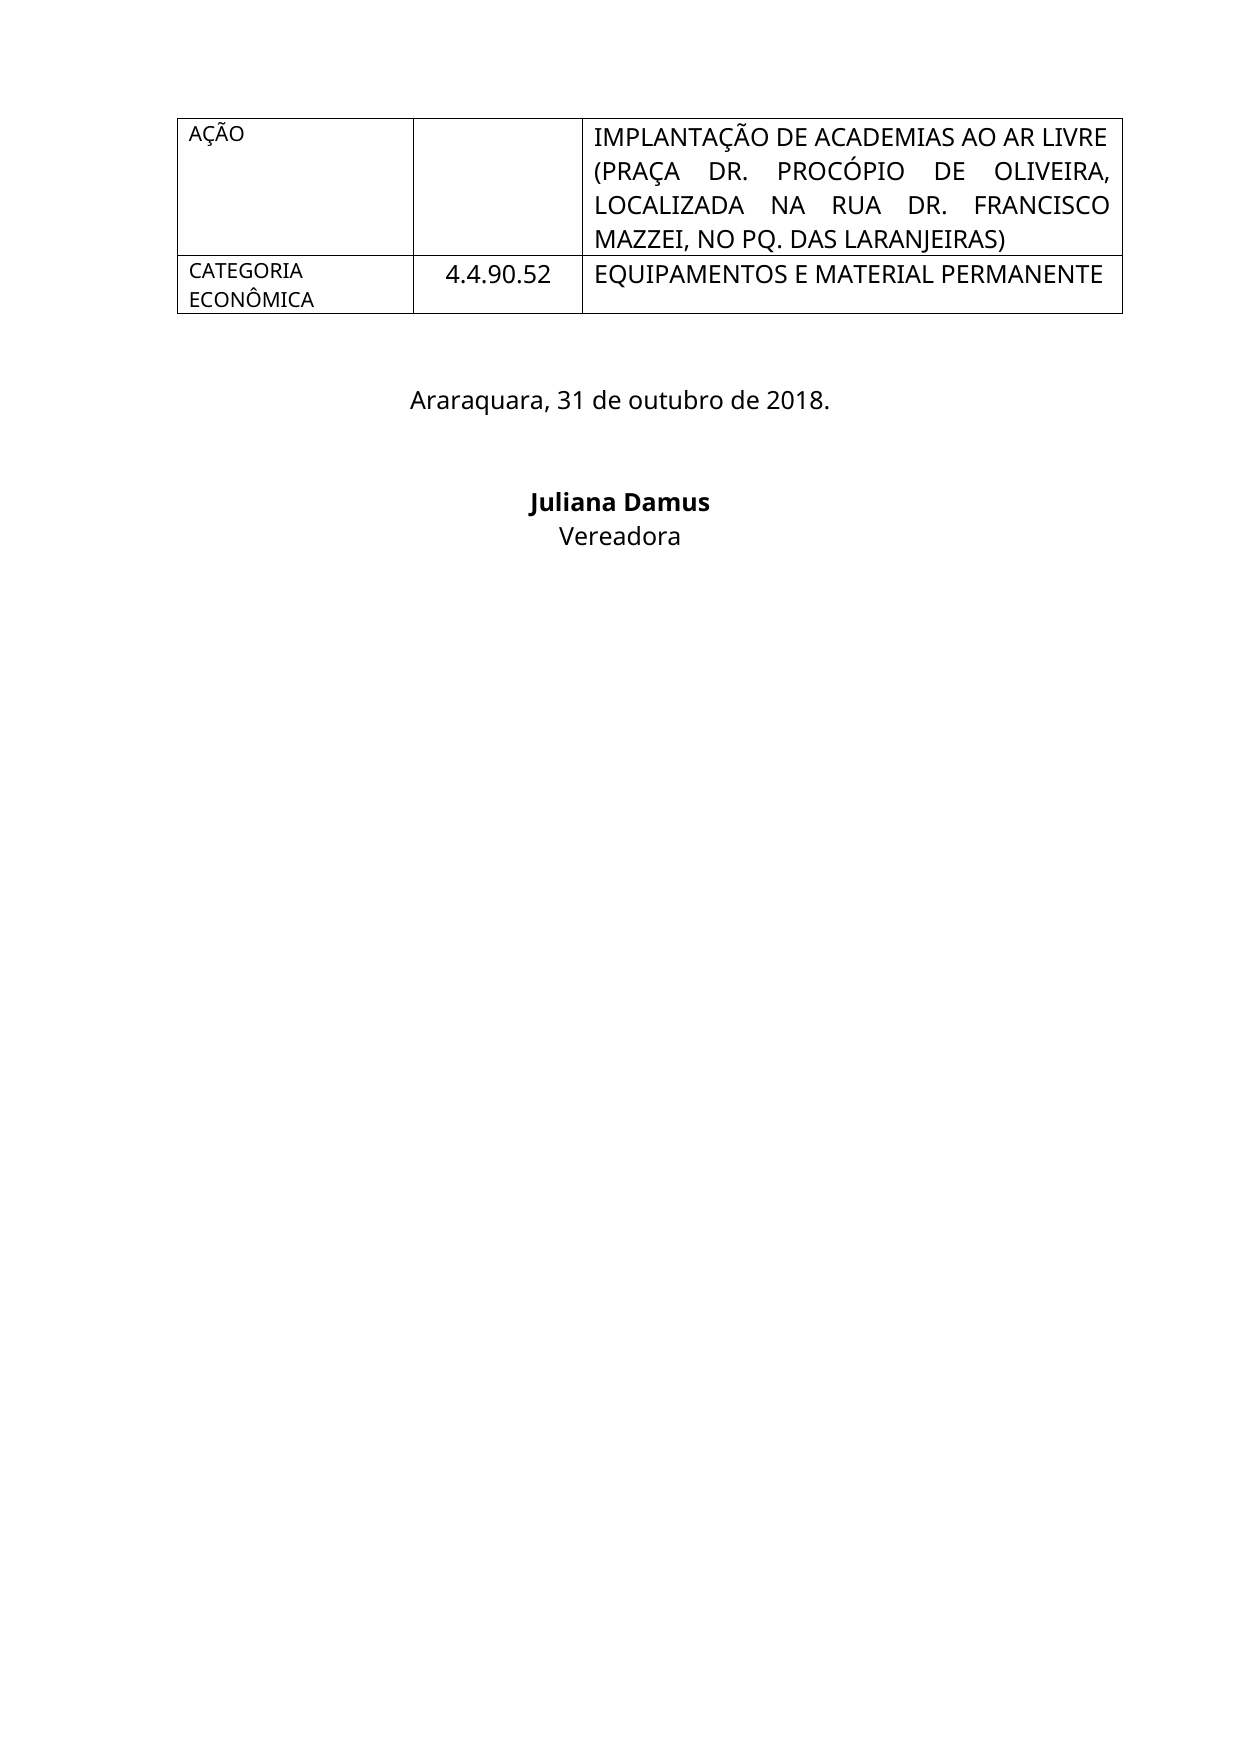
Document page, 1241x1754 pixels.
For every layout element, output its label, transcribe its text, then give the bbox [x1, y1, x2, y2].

table_cell CATEGORIA ECONÔMICA [178, 256, 413, 313]
table_cell [414, 119, 582, 255]
text Juliana Damus [177, 485, 1063, 519]
text Vereadora [177, 519, 1063, 553]
table_cell AÇÃO [178, 119, 413, 255]
table_cell 4.4.90.52 [414, 256, 582, 313]
text Araraquara, 31 de outubro de 2018. [177, 382, 1063, 417]
table_cell IMPLANTAÇÃO DE ACADEMIAS AO AR LIVRE (PRAÇA DR. PROCÓPIO DE OLIVEIRA, LOCALIZADA NA RUA DR. FRANCISCO MAZZEI, NO PQ. DAS LARANJEIRAS) [583, 119, 1122, 255]
table_cell EQUIPAMENTOS E MATERIAL PERMANENTE [583, 256, 1122, 313]
